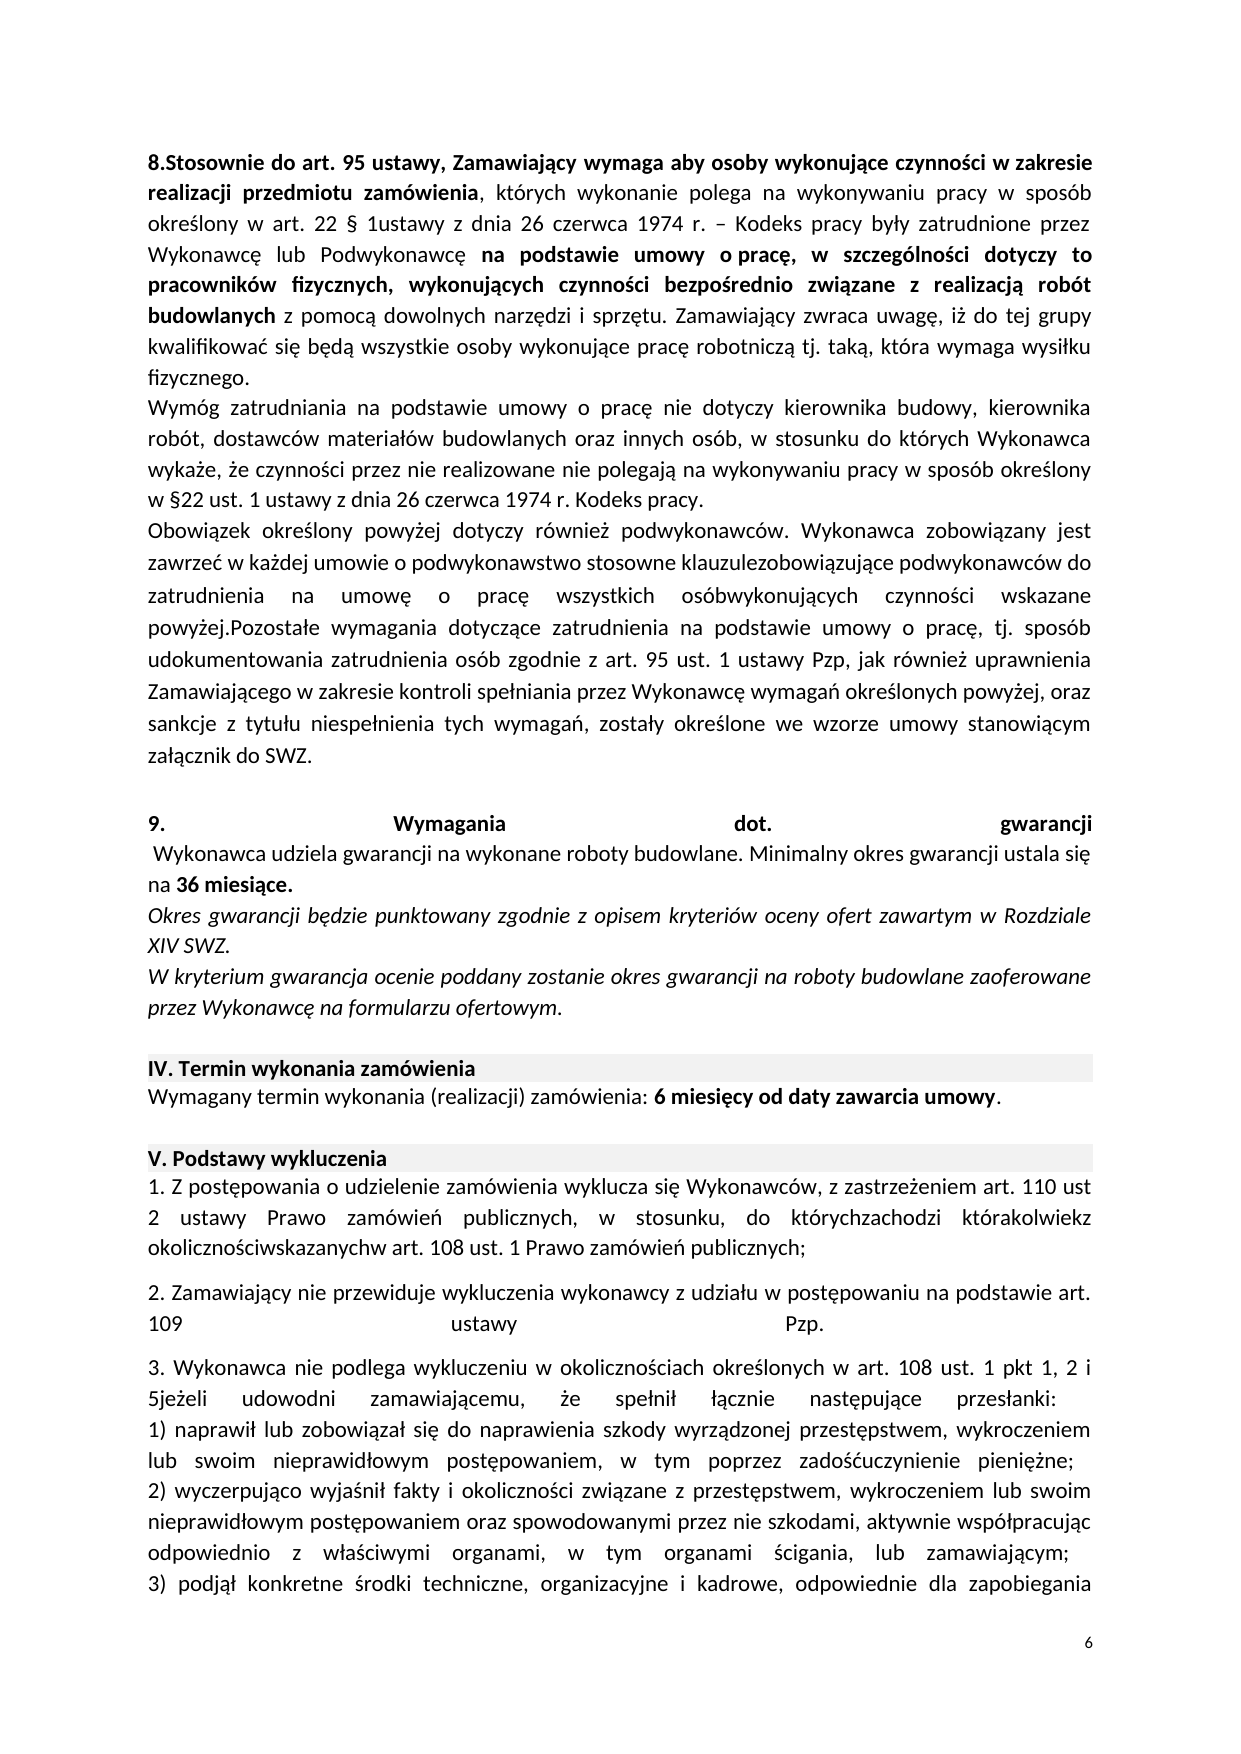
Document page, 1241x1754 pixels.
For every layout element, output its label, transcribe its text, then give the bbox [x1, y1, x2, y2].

text W kryterium gwarancja ocenie poddany zostanie okres gwarancji na roboty budowlane zaoferowane przez Wykonawcę na formularzu ofertowym. [148, 962, 1093, 1021]
text 1. Z postępowania o udzielenie zamówienia wyklucza się Wykonawców, z zastrzeżeniem art. 110 ust 2 ustawy Prawo zamówień publicznych, w stosunku, do którychzachodzi którakolwiekz okolicznościwskazanychw art. 108 ust. 1 Prawo zamówień publicznych; [148, 1172, 1093, 1261]
text Wymóg zatrudniania na podstawie umowy o pracę nie dotyczy kierownika budowy, kierownika robót, dostawców materiałów budowlanych oraz innych osób, w stosunku do których Wykonawca wykaże, że czynności przez nie realizowane nie polegają na wykonywaniu pracy w sposób określony w §22 ust. 1 ustawy z dnia 26 czerwca 1974 r. Kodeks pracy. [148, 393, 1093, 514]
text IV. Termin wykonania zamówienia [148, 1054, 1093, 1082]
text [148, 1278, 1093, 1597]
text V. Podstawy wykluczenia [172, 1144, 1093, 1172]
text 9. Wymagania dot. gwarancji Wykonawca udziela gwarancji na wykonane roboty budowlane. Minimalny okres gwarancji ustala się na 36 miesiące. [148, 809, 1093, 898]
text Obowiązek określony powyżej dotyczy również podwykonawców. Wykonawca zobowiązany jest zawrzeć w każdej umowie o podwykonawstwo stosowne klauzulezobowiązujące podwykonawców do zatrudnienia na umowę o pracę wszystkich osóbwykonujących czynności wskazane powyżej.Pozostałe wymagania dotyczące zatrudnienia na podstawie umowy o pracę, tj. sposób udokumentowania zatrudnienia osób zgodnie z art. 95 ust. 1 ustawy Pzp, jak również uprawnienia Zamawiającego w zakresie kontroli spełniania przez Wykonawcę wymagań określonych powyżej, oraz sankcje z tytułu niespełnienia tych wymagań, zostały określone we wzorze umowy stanowiącym załącznik do SWZ. [148, 516, 1093, 770]
text Wymagany termin wykonania (realizacji) zamówienia: 6 miesięcy od daty zawarcia umowy. [148, 1082, 1093, 1111]
text Okres gwarancji będzie punktowany zgodnie z opisem kryteriów oceny ofert zawartym w Rozdziale XIV SWZ. [148, 901, 1093, 959]
text 8.Stosownie do art. 95 ustawy, Zamawiający wymaga aby osoby wykonujące czynności w zakresie realizacji przedmiotu zamówienia, których wykonanie polega na wykonywaniu pracy w sposób określony w art. 22 § 1ustawy z dnia 26 czerwca 1974 r. – Kodeks pracy były zatrudnione przez Wykonawcę lub Podwykonawcę na podstawie umowy o pracę, w szczególności dotyczy to pracowników fizycznych, wykonujących czynności bezpośrednio związane z realizacją robót budowlanych z pomocą dowolnych narzędzi i sprzętu. Zamawiający zwraca uwagę, iż do tej grupy kwalifikować się będą wszystkie osoby wykonujące pracę robotniczą tj. taką, która wymaga wysiłku fizycznego. [148, 148, 1093, 391]
